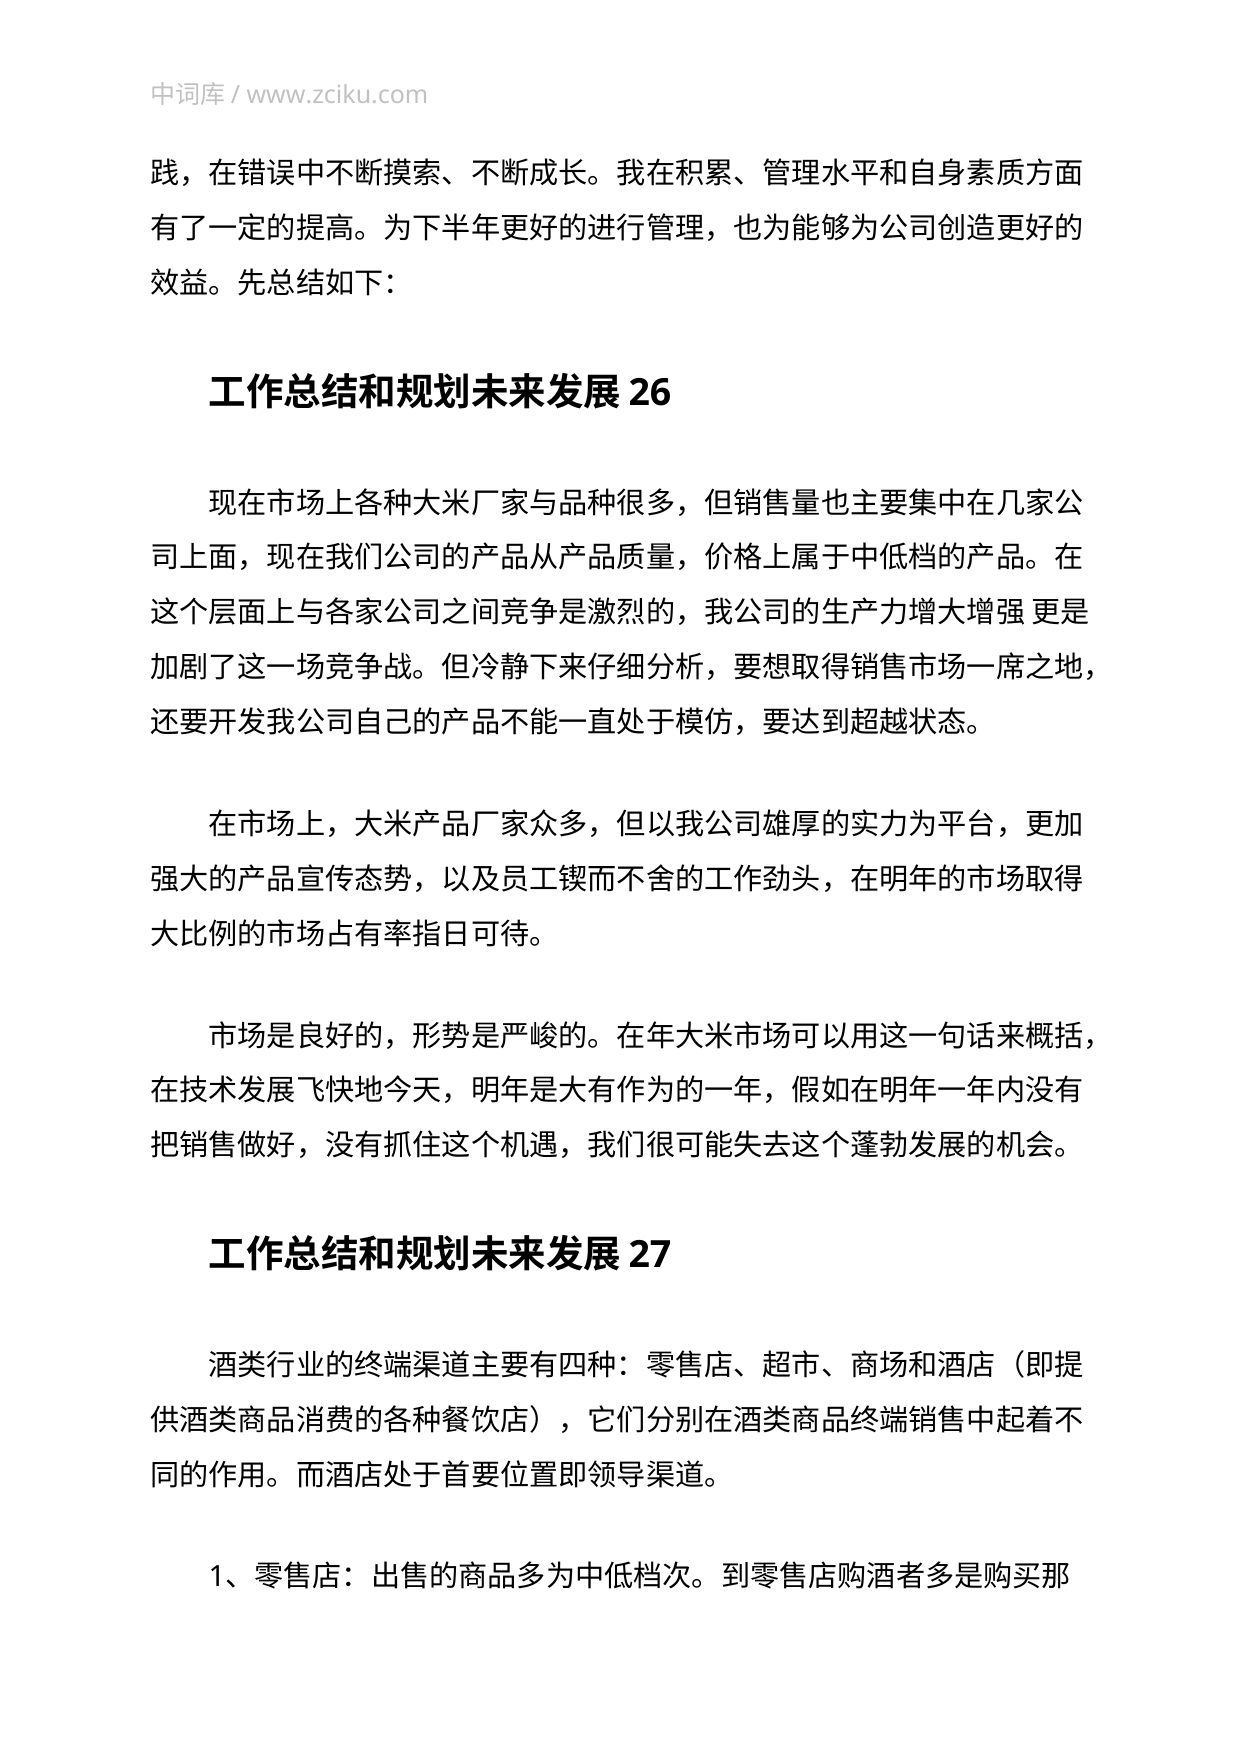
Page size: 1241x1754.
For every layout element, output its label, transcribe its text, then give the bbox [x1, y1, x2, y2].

text 工作总结和规划未来发展26 [150, 362, 1090, 416]
text 工作总结和规划未来发展27 [150, 1224, 1090, 1278]
text 现在市场上各种大米厂家与品种很多，但销售量也主要集中在几家公司上面，现在我们公司的产品从产品质量，价格上属于中低档的产品。在这个层面上与各家公司之间竞争是激烈的，我公司的生产力增大增强 更是加剧了这一场竞争战。但冷静下来仔细分析，要想取得销售市场一席之地，还要开发我公司自己的产品不能一直处于模仿，要达到超越状态。 [150, 479, 1090, 741]
text 在市场上，大米产品厂家众多，但以我公司雄厚的实力为平台，更加强大的产品宣传态势，以及员工锲而不舍的工作劲头，在明年的市场取得大比例的市场占有率指日可待。 [150, 801, 1090, 953]
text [150, 1553, 1090, 1595]
text 市场是良好的，形势是严峻的。在年大米市场可以用这一句话来概括，在技术发展飞快地今天，明年是大有作为的一年，假如在明年一年内没有把销售做好，没有抓住这个机遇，我们很可能失去这个蓬勃发展的机会。 [150, 1012, 1090, 1164]
text 酒类行业的终端渠道主要有四种：零售店、超市、商场和酒店（即提供酒类商品消费的各种餐饮店），它们分别在酒类商品终端销售中起着不同的作用。而酒店处于首要位置即领导渠道。 [150, 1341, 1090, 1493]
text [150, 150, 1090, 302]
